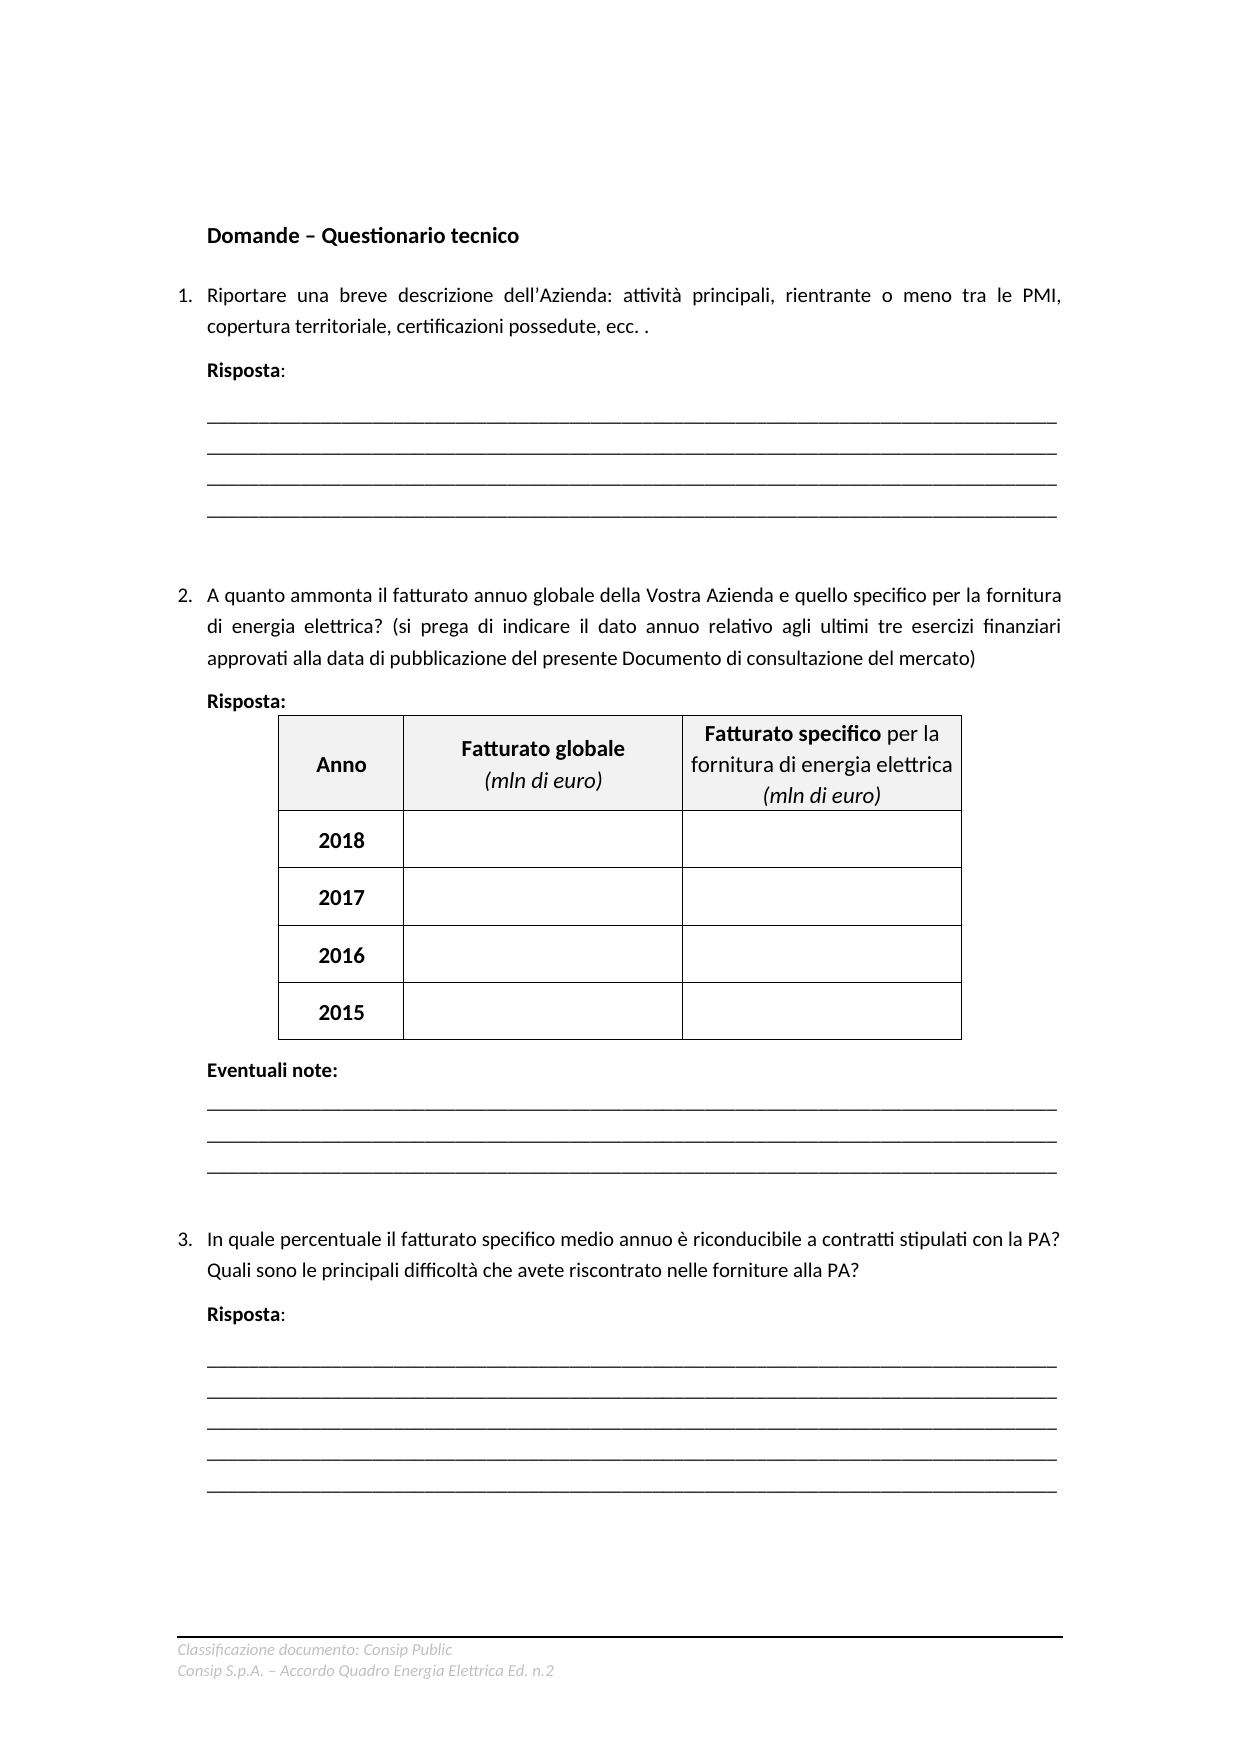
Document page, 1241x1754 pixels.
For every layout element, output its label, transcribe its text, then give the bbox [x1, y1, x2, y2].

table_cell [404, 868, 682, 924]
table_cell 2018 [279, 811, 403, 867]
text Domande – Questionario tecnico [207, 222, 1063, 249]
text Eventuali note: [207, 1053, 1063, 1084]
table_cell [404, 983, 682, 1039]
table_cell [404, 811, 682, 867]
text Risposta: [207, 684, 1063, 715]
text Risposta: [207, 353, 1063, 384]
table_cell [404, 926, 682, 982]
table_cell [683, 983, 961, 1039]
table_cell 2016 [279, 926, 403, 982]
text Risposta: [207, 1296, 1063, 1328]
text __________________________________________________________________________________ [207, 1465, 1063, 1496]
text ______________________________________________________________________________________________________________________________________________________________________________________________________________________________________________________ [207, 1084, 1063, 1178]
table_cell [683, 926, 961, 982]
list A quanto ammonta il fatturato annuo globale della Vostra Azienda e quello specifico per la fornitura di energia elettrica? (si prega di indicare il dato annuo relativo agli ultimi tre esercizi finanziari approvati alla data di pubblicazione del presente Documento di consultazione del mercato) [177, 578, 1063, 671]
table_cell [683, 811, 961, 867]
table_cell 2017 [279, 868, 403, 924]
table_header Anno [279, 716, 403, 810]
table_cell [683, 868, 961, 924]
list Riportare una breve descrizione dell’Azienda: attività principali, rientrante o meno tra le PMI, copertura territoriale, certificazioni possedute, ecc. . [177, 278, 1063, 340]
table_cell 2015 [279, 983, 403, 1039]
table_header Fatturato globale (mln di euro) [404, 716, 682, 810]
table_header Fatturato specifico per la fornitura di energia elettrica (mln di euro) [683, 716, 961, 810]
list In quale percentuale il fatturato specifico medio annuo è riconducibile a contratti stipulati con la PA? Quali sono le principali difficoltà che avete riscontrato nelle forniture alla PA? [177, 1221, 1063, 1284]
